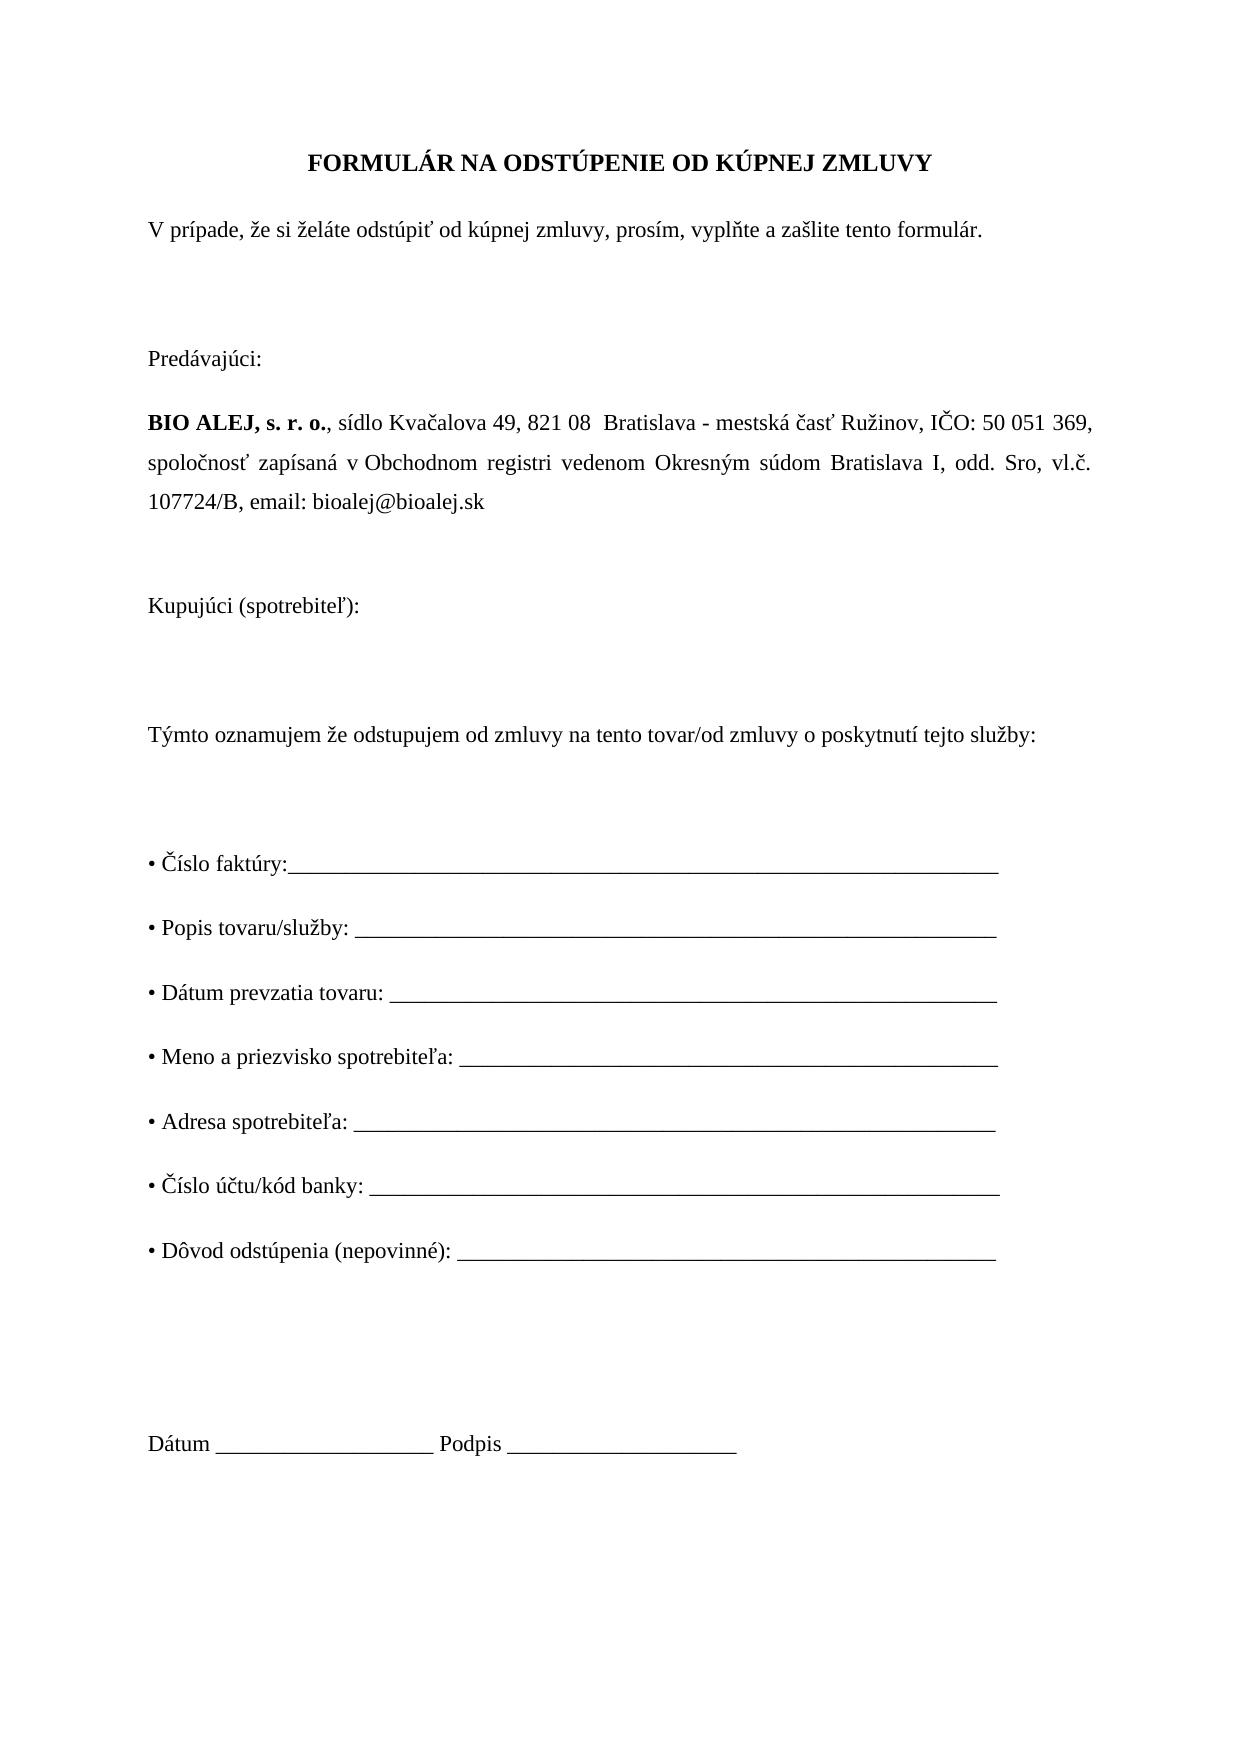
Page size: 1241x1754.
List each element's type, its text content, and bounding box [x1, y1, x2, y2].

text BIO ALEJ, s. r. o., sídlo Kvačalova 49, 821 08 Bratislava - mestská časť Ružinov, IČO: 50 051 369, spoločnosť zapísaná v Obchodnom registri vedenom Okresným súdom Bratislava I, odd. Sro, vl.č. 107724/B, email: bioalej@bioalej.sk [148, 409, 1093, 514]
text • Dátum prevzatia tovaru: _____________________________________________________ [148, 979, 1093, 1005]
text • Meno a priezvisko spotrebiteľa: _______________________________________________ [148, 1043, 1093, 1070]
text • Adresa spotrebiteľa: ________________________________________________________ [148, 1108, 1093, 1134]
text • Číslo účtu/kód banky: _______________________________________________________ [148, 1172, 1093, 1199]
text FORMULÁR NA ODSTÚPENIE OD KÚPNEJ ZMLUVY [148, 148, 1093, 176]
text • Popis tovaru/služby: ________________________________________________________ [148, 914, 1093, 941]
text Predávajúci: [148, 345, 1093, 371]
text • Číslo faktúry:______________________________________________________________ [148, 850, 1093, 876]
text • Dôvod odstúpenia (nepovinné): _______________________________________________ [148, 1237, 1093, 1263]
text Týmto oznamujem že odstupujem od zmluvy na tento tovar/od zmluvy o poskytnutí tejto služby: [148, 721, 1093, 747]
text V prípade, že si želáte odstúpiť od kúpnej zmluvy, prosím, vyplňte a zašlite tento formulár. [148, 216, 1093, 242]
text Kupujúci (spotrebiteľ): [148, 592, 1093, 618]
text Dátum ___________________ Podpis ____________________ [148, 1430, 1093, 1457]
